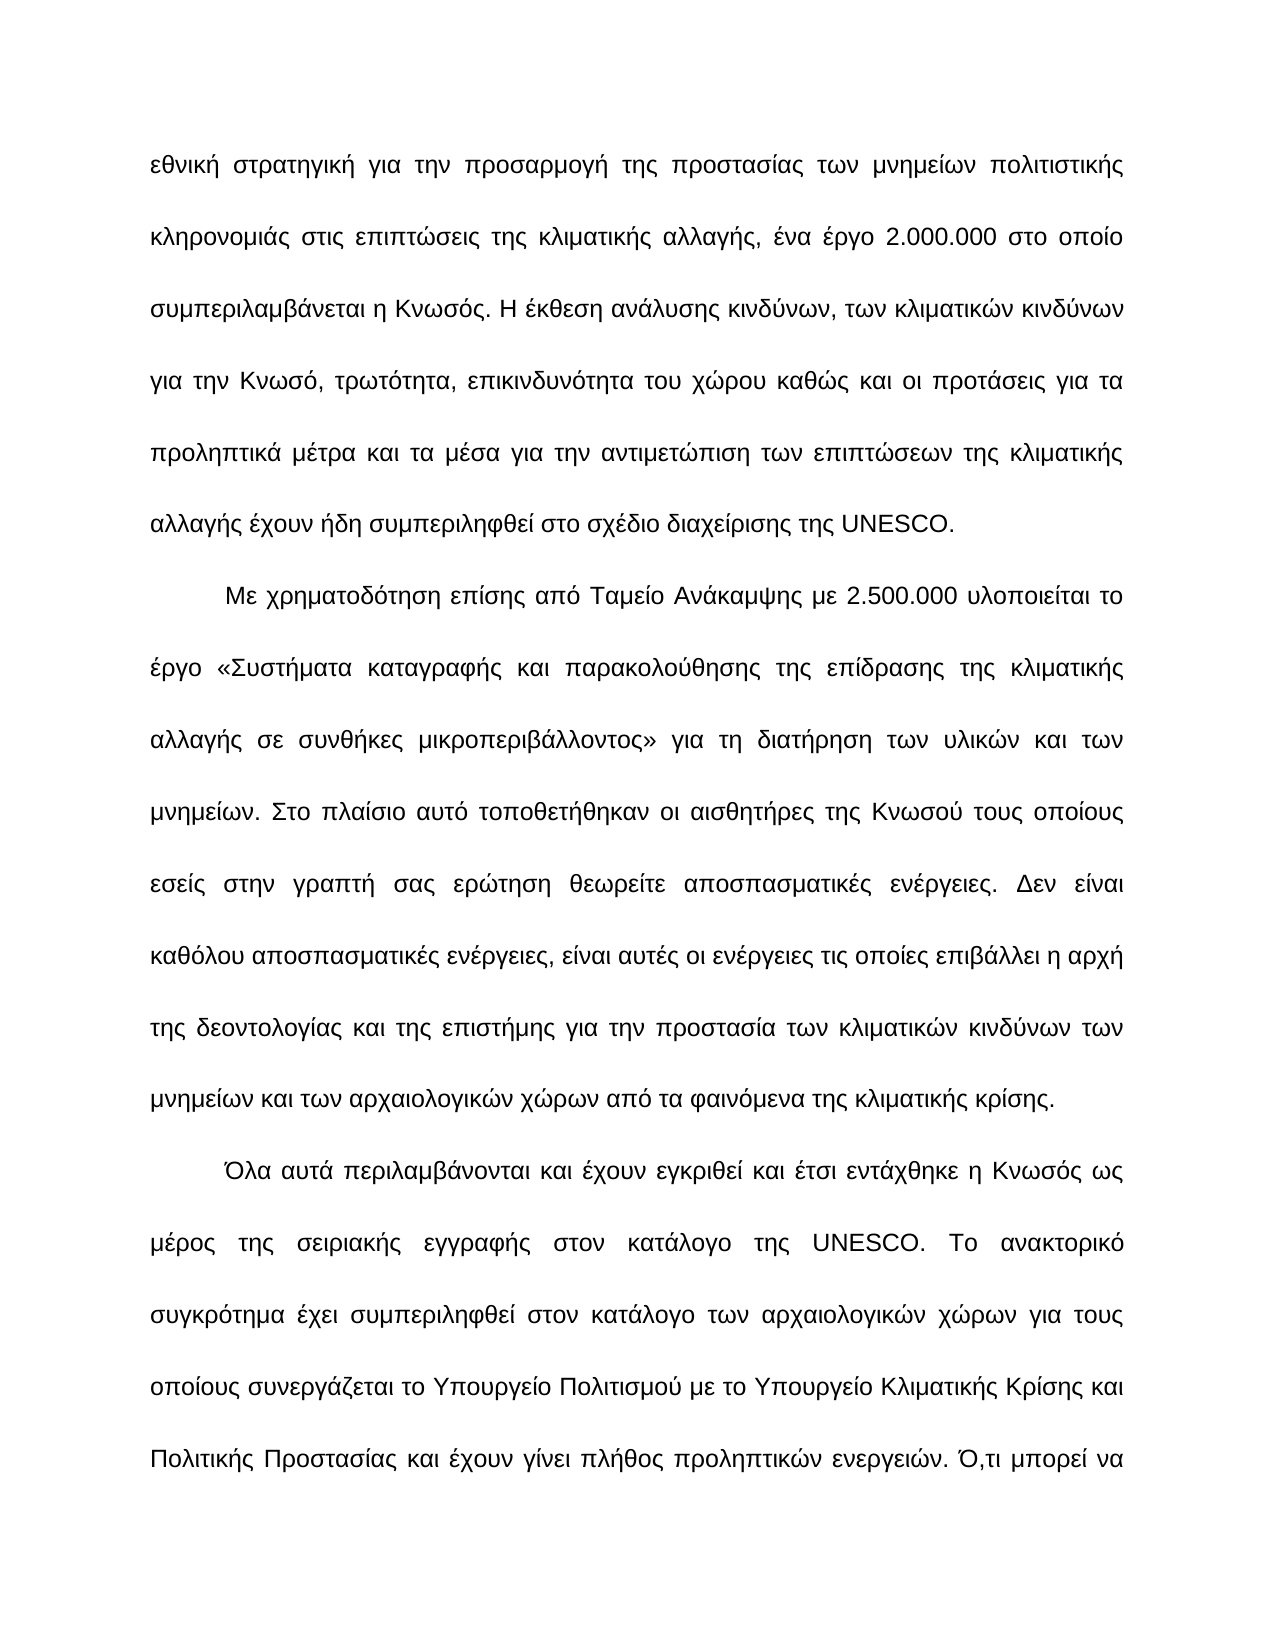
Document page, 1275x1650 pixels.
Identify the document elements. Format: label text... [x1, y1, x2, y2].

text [150, 150, 1125, 538]
text Με χρηματοδότηση επίσης από Ταμείο Ανάκαμψης με 2.500.000 υλοποιείται το έργο «Συστήματα καταγραφής και παρακολούθησης της επίδρασης της κλιματικής αλλαγής σε συνθήκες μικροπεριβάλλοντος» για τη διατήρηση των υλικών και των μνημείων. Στο πλαίσιο αυτό τοποθετήθηκαν οι αισθητήρες της Κνωσού τους οποίους εσείς στην γραπτή σας ερώτηση θεωρείτε αποσπασματικές ενέργειες. Δεν είναι καθόλου αποσπασματικές ενέργειες, είναι αυτές οι ενέργειες τις οποίες επιβάλλει η αρχή της δεοντολογίας και της επιστήμης για την προστασία των κλιματικών κινδύνων των μνημείων και των αρχαιολογικών χώρων από τα φαινόμενα της κλιματικής κρίσης. [150, 581, 1125, 1113]
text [150, 1156, 1125, 1472]
